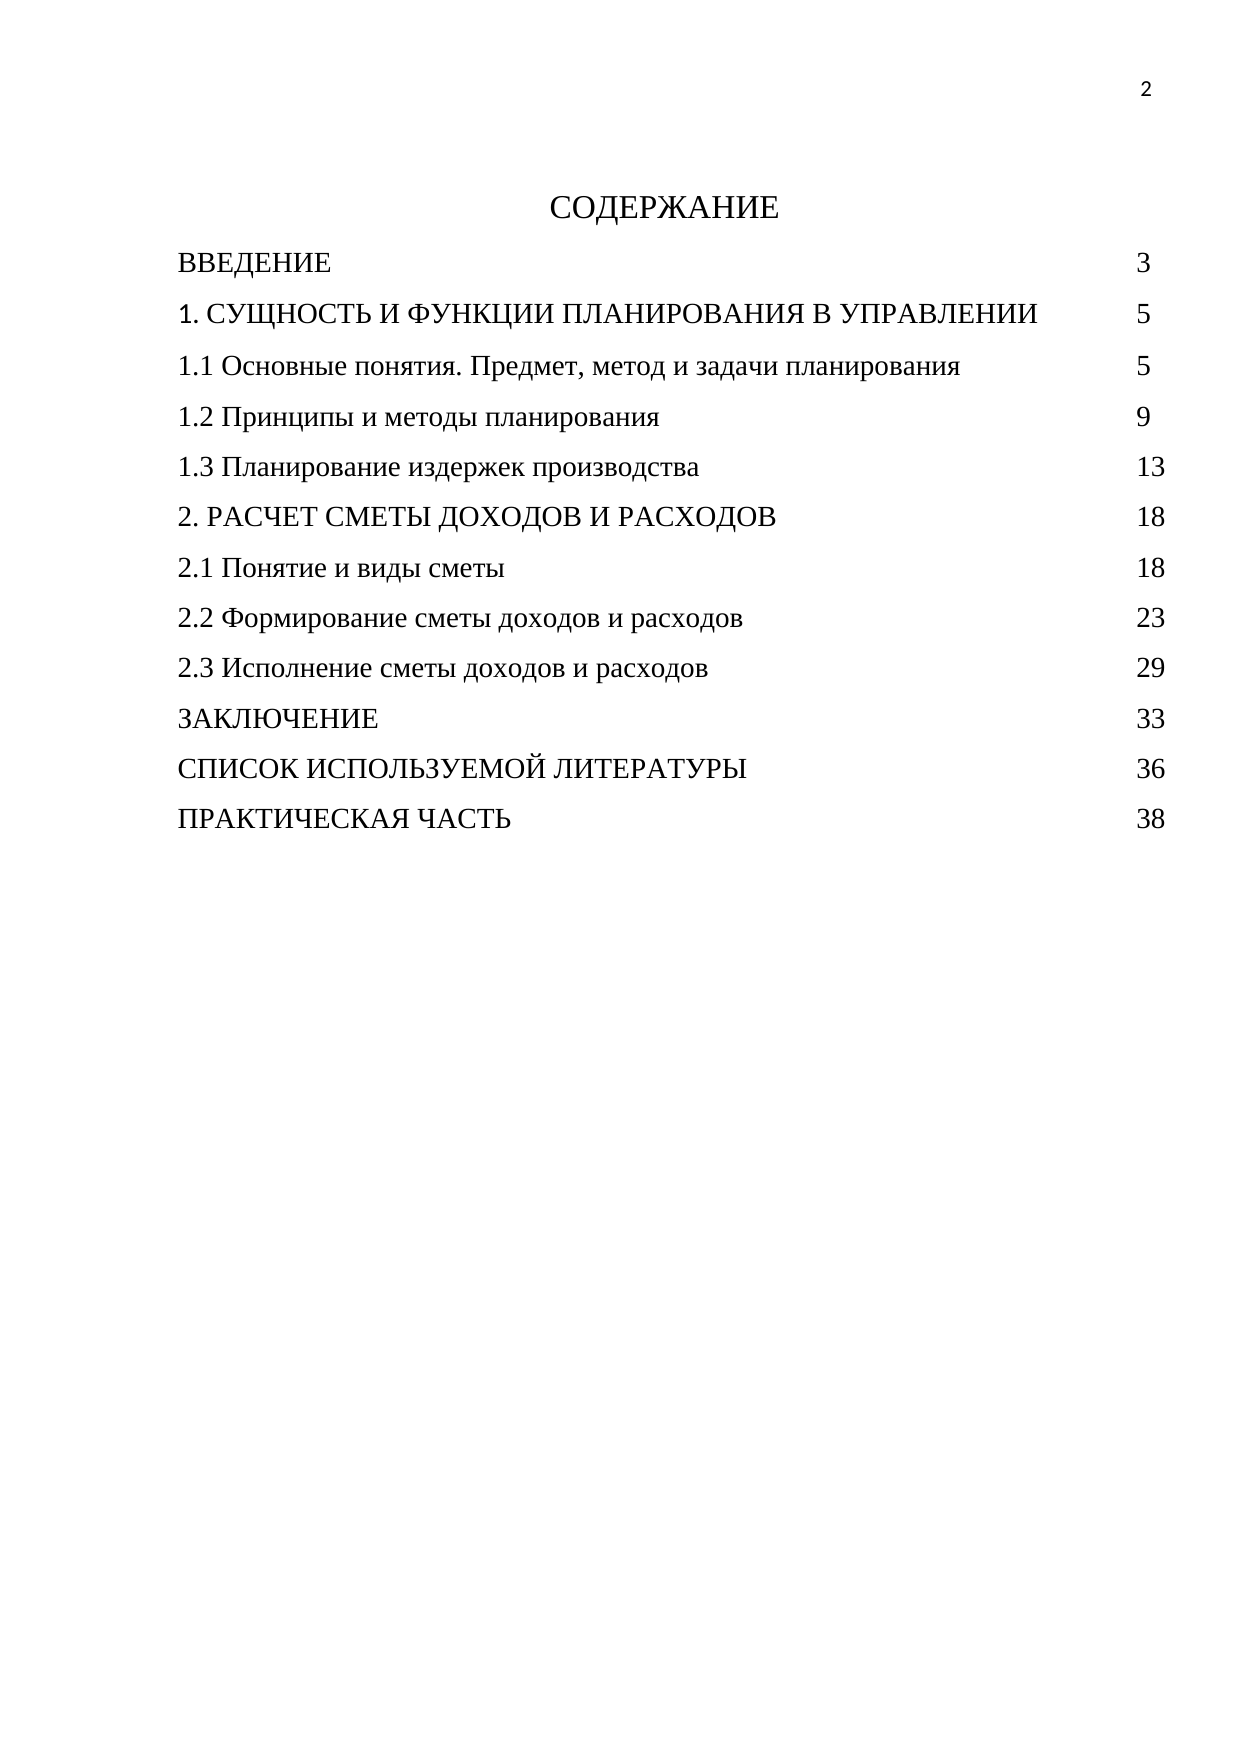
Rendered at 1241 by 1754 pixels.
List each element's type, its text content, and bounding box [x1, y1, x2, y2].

text 2. РАСЧЕТ СМЕТЫ ДОХОДОВ И РАСХОДОВ 18 [177, 499, 1167, 533]
text 1.2 Принципы и методы планирования 9 [177, 399, 1152, 432]
text 2.3 Исполнение сметы доходов и расходов 29 [177, 650, 1167, 684]
text СОДЕРЖАНИЕ [177, 187, 1152, 226]
text СПИСОК ИСПОЛЬЗУЕМОЙ ЛИТЕРАТУРЫ 36 [177, 751, 1167, 784]
text 2.2 Формирование сметы доходов и расходов 23 [177, 600, 1167, 634]
text ЗАКЛЮЧЕНИЕ 33 [177, 701, 1167, 734]
text 1.3 Планирование издержек производства 13 [177, 449, 1167, 483]
text 1.1 Основные понятия. Предмет, метод и задачи планирования 5 [177, 348, 1152, 382]
text ВВЕДЕНИЕ 3 [177, 245, 1152, 278]
text ПРАКТИЧЕСКАЯ ЧАСТЬ 38 [177, 801, 1167, 835]
text 2.1 Понятие и виды сметы 18 [177, 550, 1167, 583]
list СУЩНОСТЬ И ФУНКЦИИ ПЛАНИРОВАНИЯ В УПРАВЛЕНИИ 5 [177, 295, 1152, 331]
